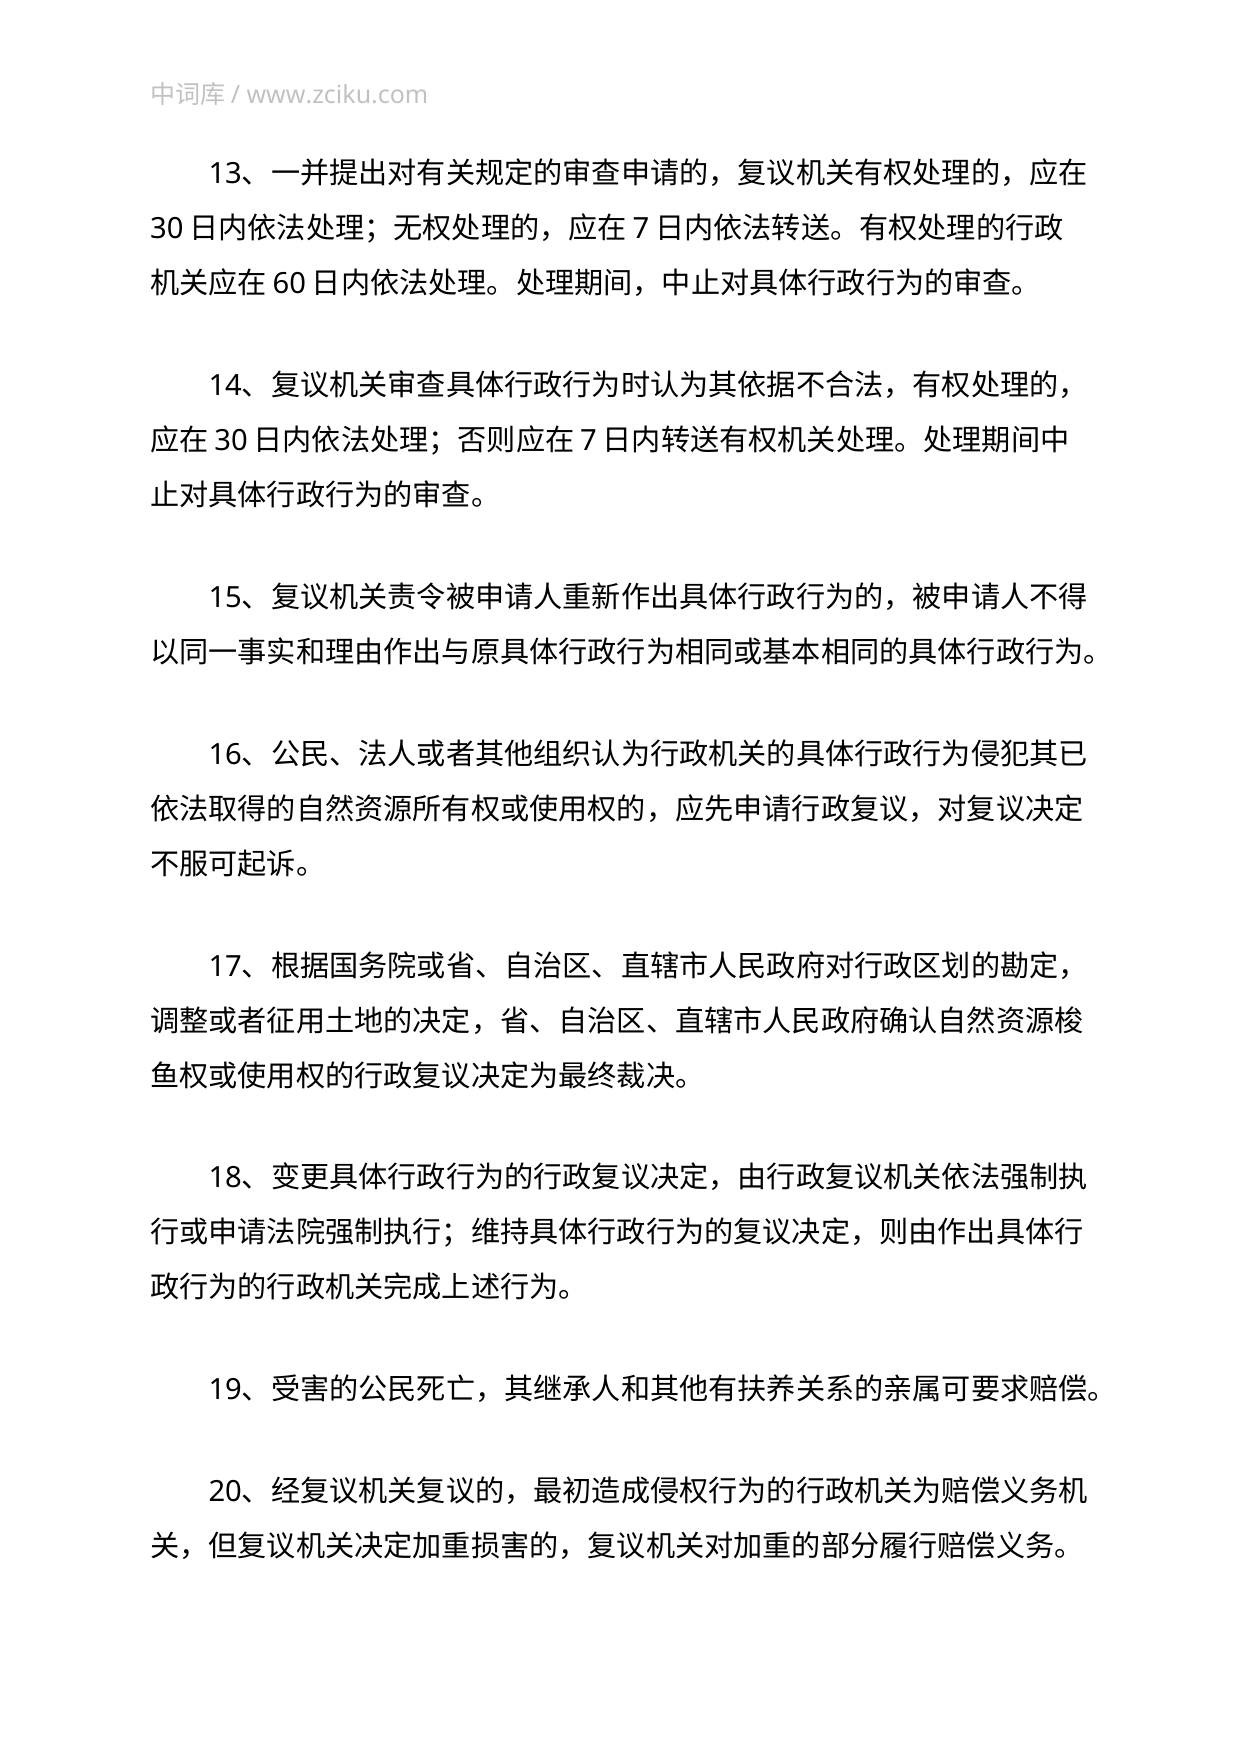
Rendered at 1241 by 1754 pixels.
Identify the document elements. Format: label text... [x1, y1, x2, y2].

text 20、经复议机关复议的，最初造成侵权行为的行政机关为赔偿义务机关，但复议机关决定加重损害的，复议机关对加重的部分履行赔偿义务。 [150, 1467, 1090, 1565]
text 17、根据国务院或省、自治区、直辖市人民政府对行政区划的勘定，调整或者征用土地的决定，省、自治区、直辖市人民政府确认自然资源梭鱼权或使用权的行政复议决定为最终裁决。 [150, 942, 1090, 1094]
text 18、变更具体行政行为的行政复议决定，由行政复议机关依法强制执行或申请法院强制执行；维持具体行政行为的复议决定，则由作出具体行政行为的行政机关完成上述行为。 [150, 1154, 1090, 1306]
text 13、一并提出对有关规定的审查申请的，复议机关有权处理的，应在30日内依法处理；无权处理的，应在7日内依法转送。有权处理的行政机关应在60日内依法处理。处理期间，中止对具体行政行为的审查。 [150, 150, 1090, 302]
text 16、公民、法人或者其他组织认为行政机关的具体行政行为侵犯其已依法取得的自然资源所有权或使用权的，应先申请行政复议，对复议决定不服可起诉。 [150, 731, 1090, 883]
text 19、受害的公民死亡，其继承人和其他有扶养关系的亲属可要求赔偿。 [150, 1366, 1090, 1408]
text 14、复议机关审查具体行政行为时认为其依据不合法，有权处理的，应在30日内依法处理；否则应在7日内转送有权机关处理。处理期间中止对具体行政行为的审查。 [150, 362, 1090, 514]
text 15、复议机关责令被申请人重新作出具体行政行为的，被申请人不得以同一事实和理由作出与原具体行政行为相同或基本相同的具体行政行为。 [150, 574, 1090, 671]
